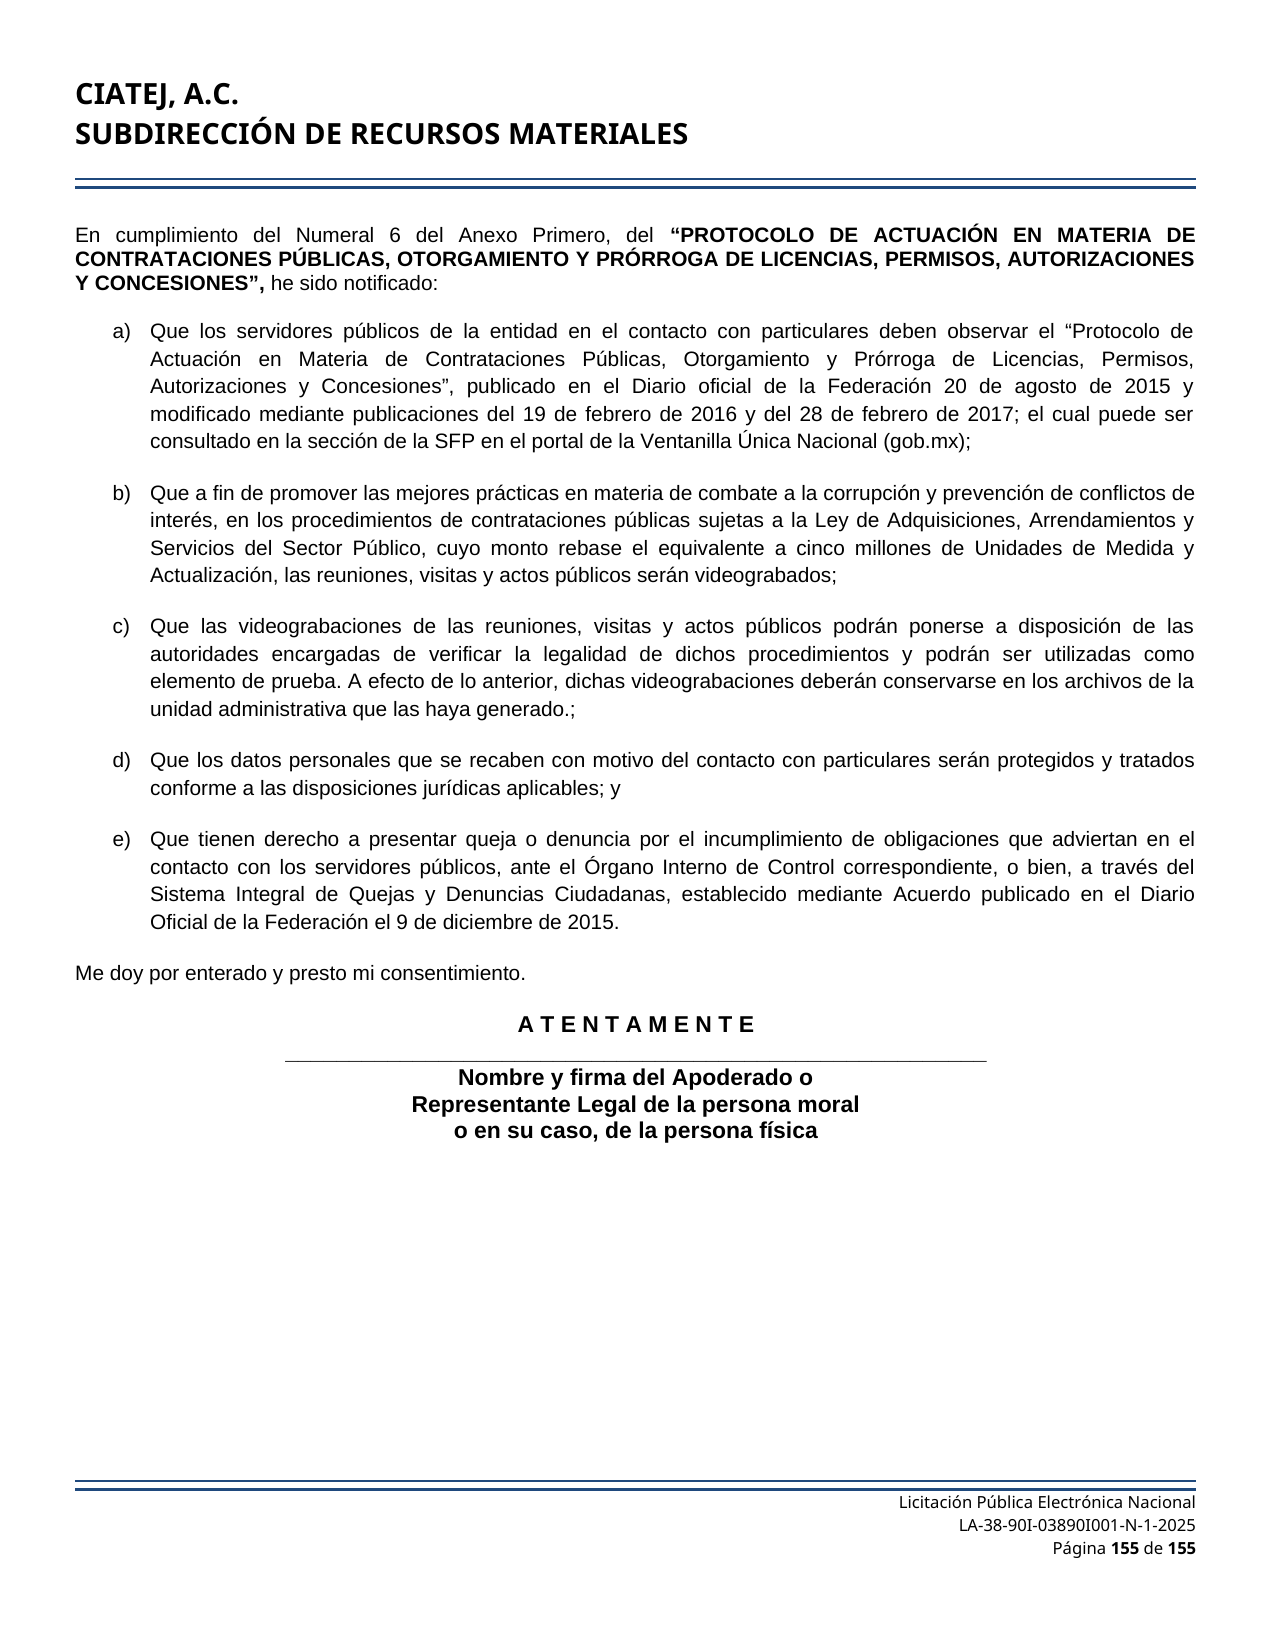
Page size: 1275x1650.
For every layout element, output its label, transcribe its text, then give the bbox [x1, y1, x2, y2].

text Me doy por enterado y presto mi consentimiento. [75, 961, 1196, 985]
text Nombre y firma del Apoderado o [75, 1064, 1196, 1091]
text En cumplimiento del Numeral 6 del Anexo Primero, del “PROTOCOLO DE ACTUACIÓN EN MATERIA DE CONTRATACIONES PÚBLICAS, OTORGAMIENTO Y PRÓRROGA DE LICENCIAS, PERMISOS, AUTORIZACIONES Y CONCESIONES”, he sido notificado: [75, 223, 1196, 295]
text Representante Legal de la persona moral [75, 1091, 1196, 1117]
list Que las videograbaciones de las reuniones, visitas y actos públicos podrán ponerse a disposición de las autoridades encargadas de verificar la legalidad de dichos procedimientos y podrán ser utilizadas como elemento de prueba. A efecto de lo anterior, dichas videograbaciones deberán conservarse en los archivos de la unidad administrativa que las haya generado.; [112, 614, 1196, 721]
list Que los datos personales que se recaben con motivo del contacto con particulares serán protegidos y tratados conforme a las disposiciones jurídicas aplicables; y [112, 748, 1196, 800]
text o en su caso, de la persona física [75, 1117, 1196, 1143]
list Que tienen derecho a presentar queja o denuncia por el incumplimiento de obligaciones que adviertan en el contacto con los servidores públicos, ante el Órgano Interno de Control correspondiente, o bien, a través del Sistema Integral de Quejas y Denuncias Ciudadanas, establecido mediante Acuerdo publicado en el Diario Oficial de la Federación el 9 de diciembre de 2015. [112, 827, 1196, 934]
list Que los servidores públicos de la entidad en el contacto con particulares deben observar el “Protocolo de Actuación en Materia de Contrataciones Públicas, Otorgamiento y Prórroga de Licencias, Permisos, Autorizaciones y Concesiones”, publicado en el Diario oficial de la Federación 20 de agosto de 2015 y modificado mediante publicaciones del 19 de febrero de 2016 y del 28 de febrero de 2017; el cual puede ser consultado en la sección de la SFP en el portal de la Ventanilla Única Nacional (gob.mx); [112, 319, 1196, 453]
text A T E N T A M E N T E [75, 1011, 1196, 1038]
text _______________________________________________________ [75, 1038, 1196, 1064]
list Que a fin de promover las mejores prácticas en materia de combate a la corrupción y prevención de conflictos de interés, en los procedimientos de contrataciones públicas sujetas a la Ley de Adquisiciones, Arrendamientos y Servicios del Sector Público, cuyo monto rebase el equivalente a cinco millones de Unidades de Medida y Actualización, las reuniones, visitas y actos públicos serán videograbados; [112, 480, 1196, 587]
